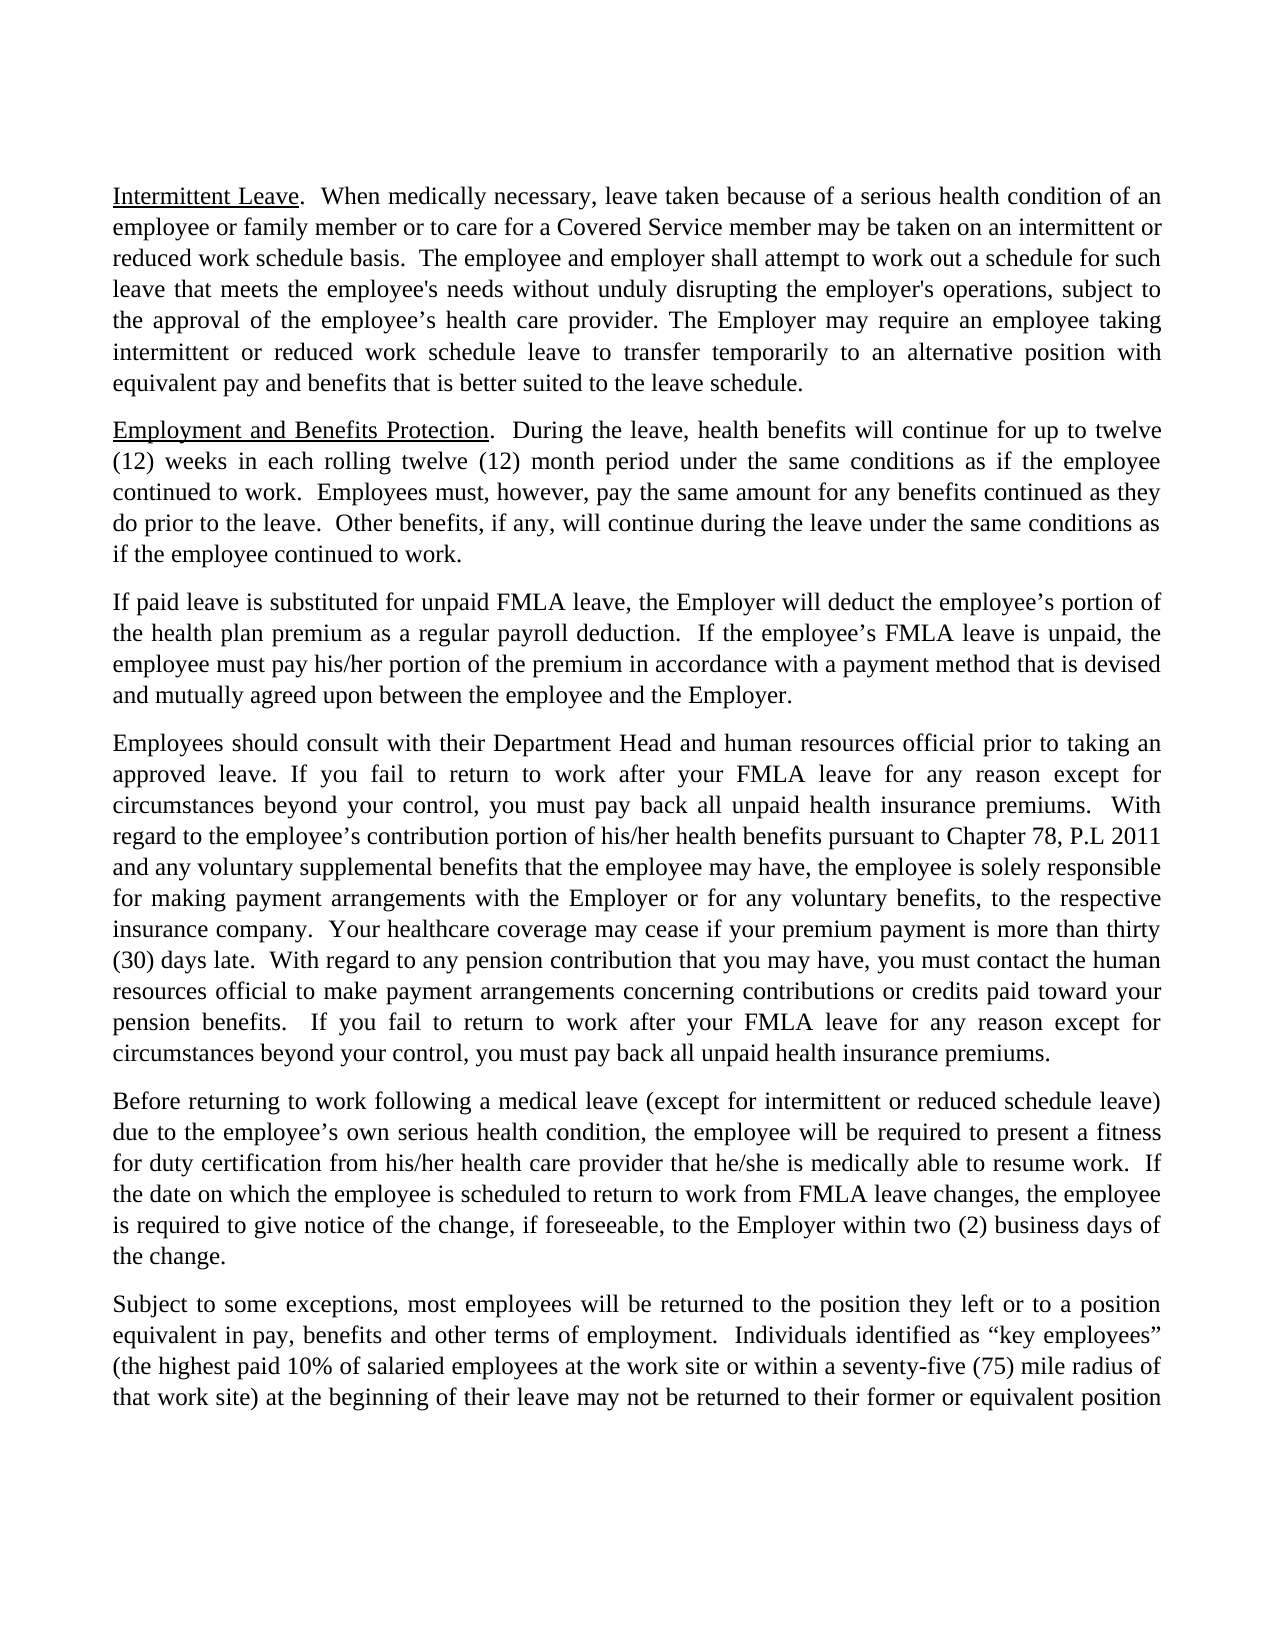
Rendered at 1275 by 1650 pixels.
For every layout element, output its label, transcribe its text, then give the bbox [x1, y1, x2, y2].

text If paid leave is substituted for unpaid FMLA leave, the Employer will deduct the employee’s portion of the health plan premium as a regular payroll deduction. If the employee’s FMLA leave is unpaid, the employee must pay his/her portion of the premium in accordance with a payment method that is devised and mutually agreed upon between the employee and the Employer. [112, 587, 1162, 709]
text Employment and Benefits Protection. During the leave, health benefits will continue for up to twelve (12) weeks in each rolling twelve (12) month period under the same conditions as if the employee continued to work. Employees must, however, pay the same amount for any benefits continued as they do prior to the leave. Other benefits, if any, will continue during the leave under the same conditions as if the employee continued to work. [112, 415, 1162, 568]
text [112, 1289, 1162, 1411]
text Intermittent Leave. When medically necessary, leave taken because of a serious health condition of an employee or family member or to care for a Covered Service member may be taken on an intermittent or reduced work schedule basis. The employee and employer shall attempt to work out a schedule for such leave that meets the employee's needs without unduly disrupting the employer's operations, subject to the approval of the employee’s health care provider. The Employer may require an employee taking intermittent or reduced work schedule leave to transfer temporarily to an alternative position with equivalent pay and benefits that is better suited to the leave schedule. [112, 181, 1162, 396]
text Before returning to work following a medical leave (except for intermittent or reduced schedule leave) due to the employee’s own serious health condition, the employee will be required to present a fitness for duty certification from his/her health care provider that he/she is medically able to resume work. If the date on which the employee is scheduled to return to work from FMLA leave changes, the employee is required to give notice of the change, if foreseeable, to the Employer within two (2) business days of the change. [112, 1086, 1162, 1270]
text Employees should consult with their Department Head and human resources official prior to taking an approved leave. If you fail to return to work after your FMLA leave for any reason except for circumstances beyond your control, you must pay back all unpaid health insurance premiums. With regard to the employee’s contribution portion of his/her health benefits pursuant to Chapter 78, P.L 2011 and any voluntary supplemental benefits that the employee may have, the employee is solely responsible for making payment arrangements with the Employer or for any voluntary benefits, to the respective insurance company. Your healthcare coverage may cease if your premium payment is more than thirty (30) days late. With regard to any pension contribution that you may have, you must contact the human resources official to make payment arrangements concerning contributions or credits paid toward your pension benefits. If you fail to return to work after your FMLA leave for any reason except for circumstances beyond your control, you must pay back all unpaid health insurance premiums. [112, 728, 1162, 1067]
